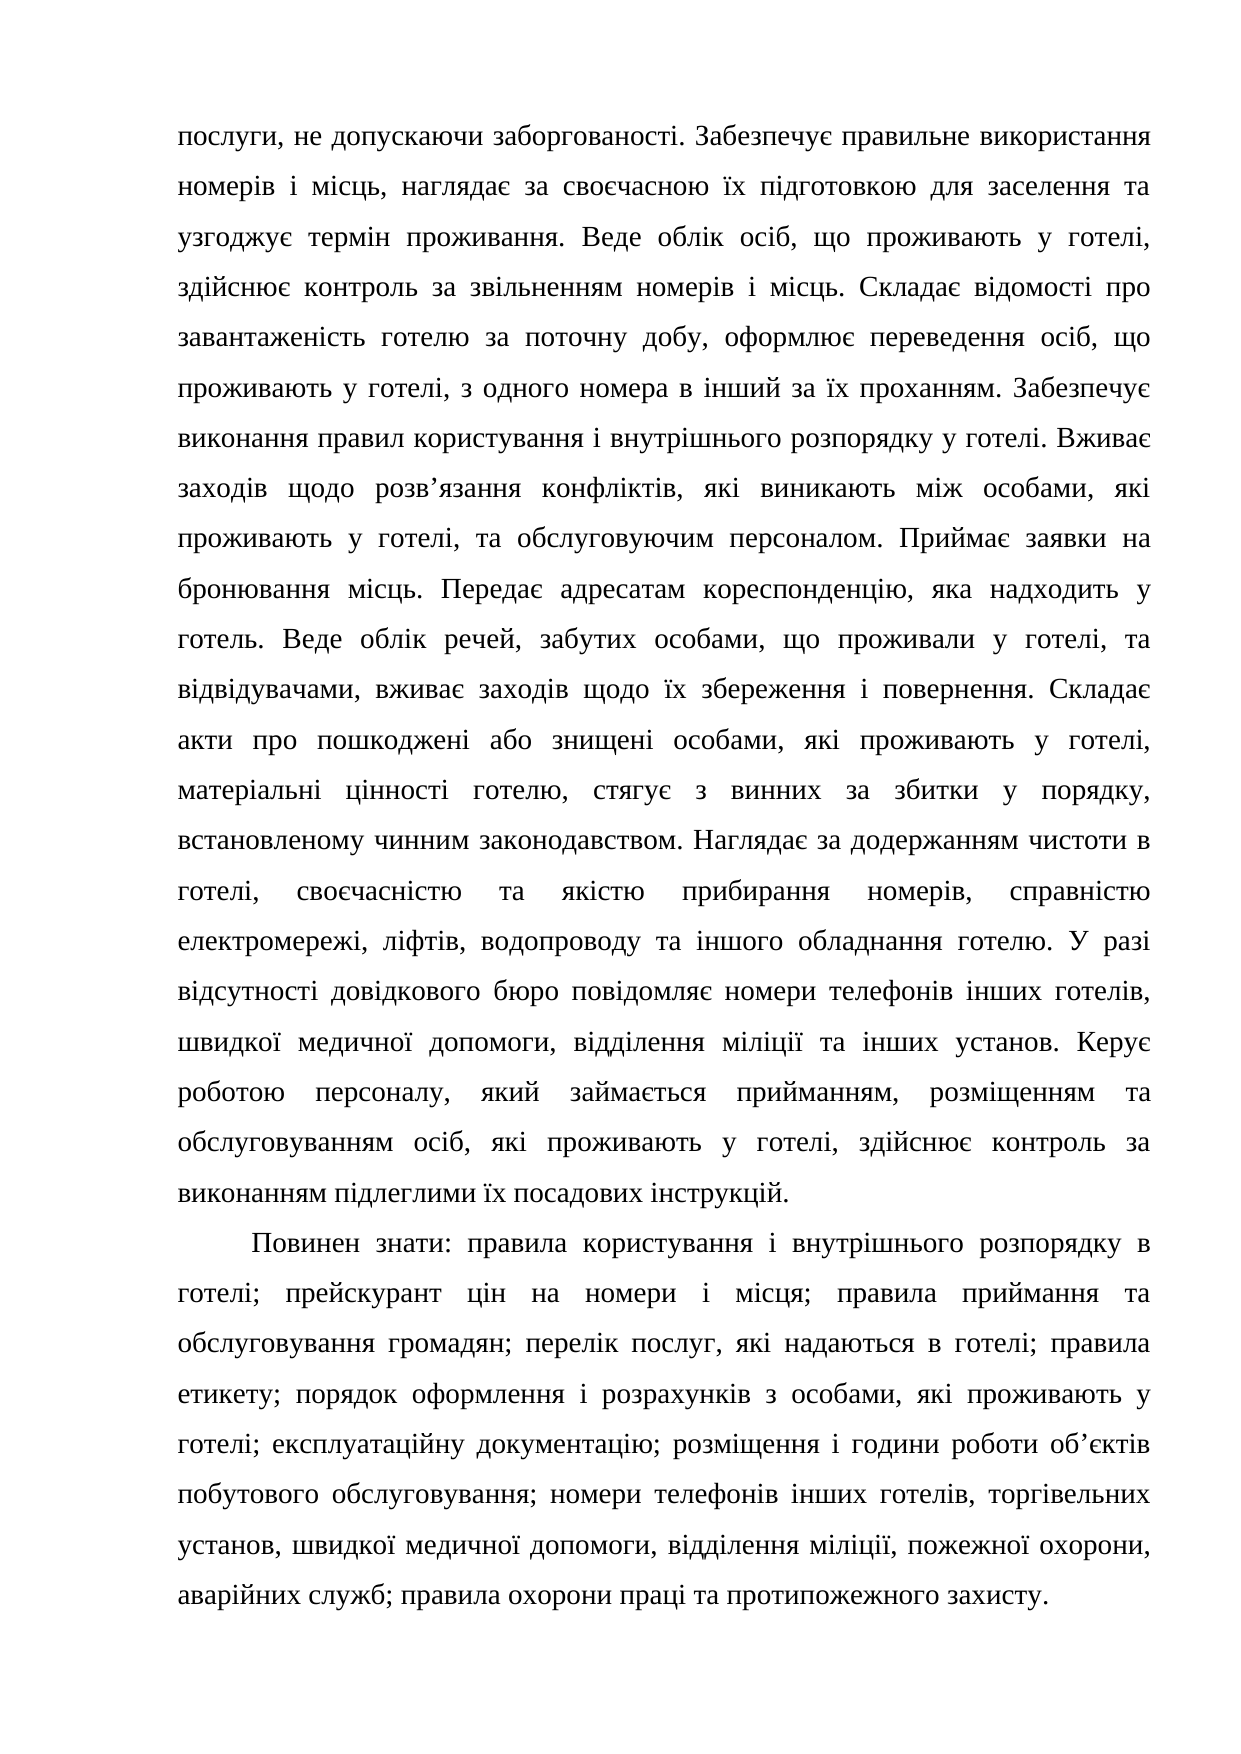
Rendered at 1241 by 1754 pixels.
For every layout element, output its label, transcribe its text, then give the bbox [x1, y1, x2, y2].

text Повинен знати: правила користування і внутрішнього розпорядку в готелі; прейскурант цін на номери і місця; правила приймання та обслуговування громадян; перелік послуг, які надаються в готелі; правила етикету; порядок оформлення і розрахунків з особами, які проживають у готелі; експлуатаційну документацію; розміщення і години роботи об’єктів побутового обслуговування; номери телефонів інших готелів, торгівельних установ, швидкої медичної допомоги, відділення міліції, пожежної охорони, аварійних служб; правила охорони праці та протипожежного захисту. [177, 1225, 1152, 1611]
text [177, 118, 1152, 1208]
